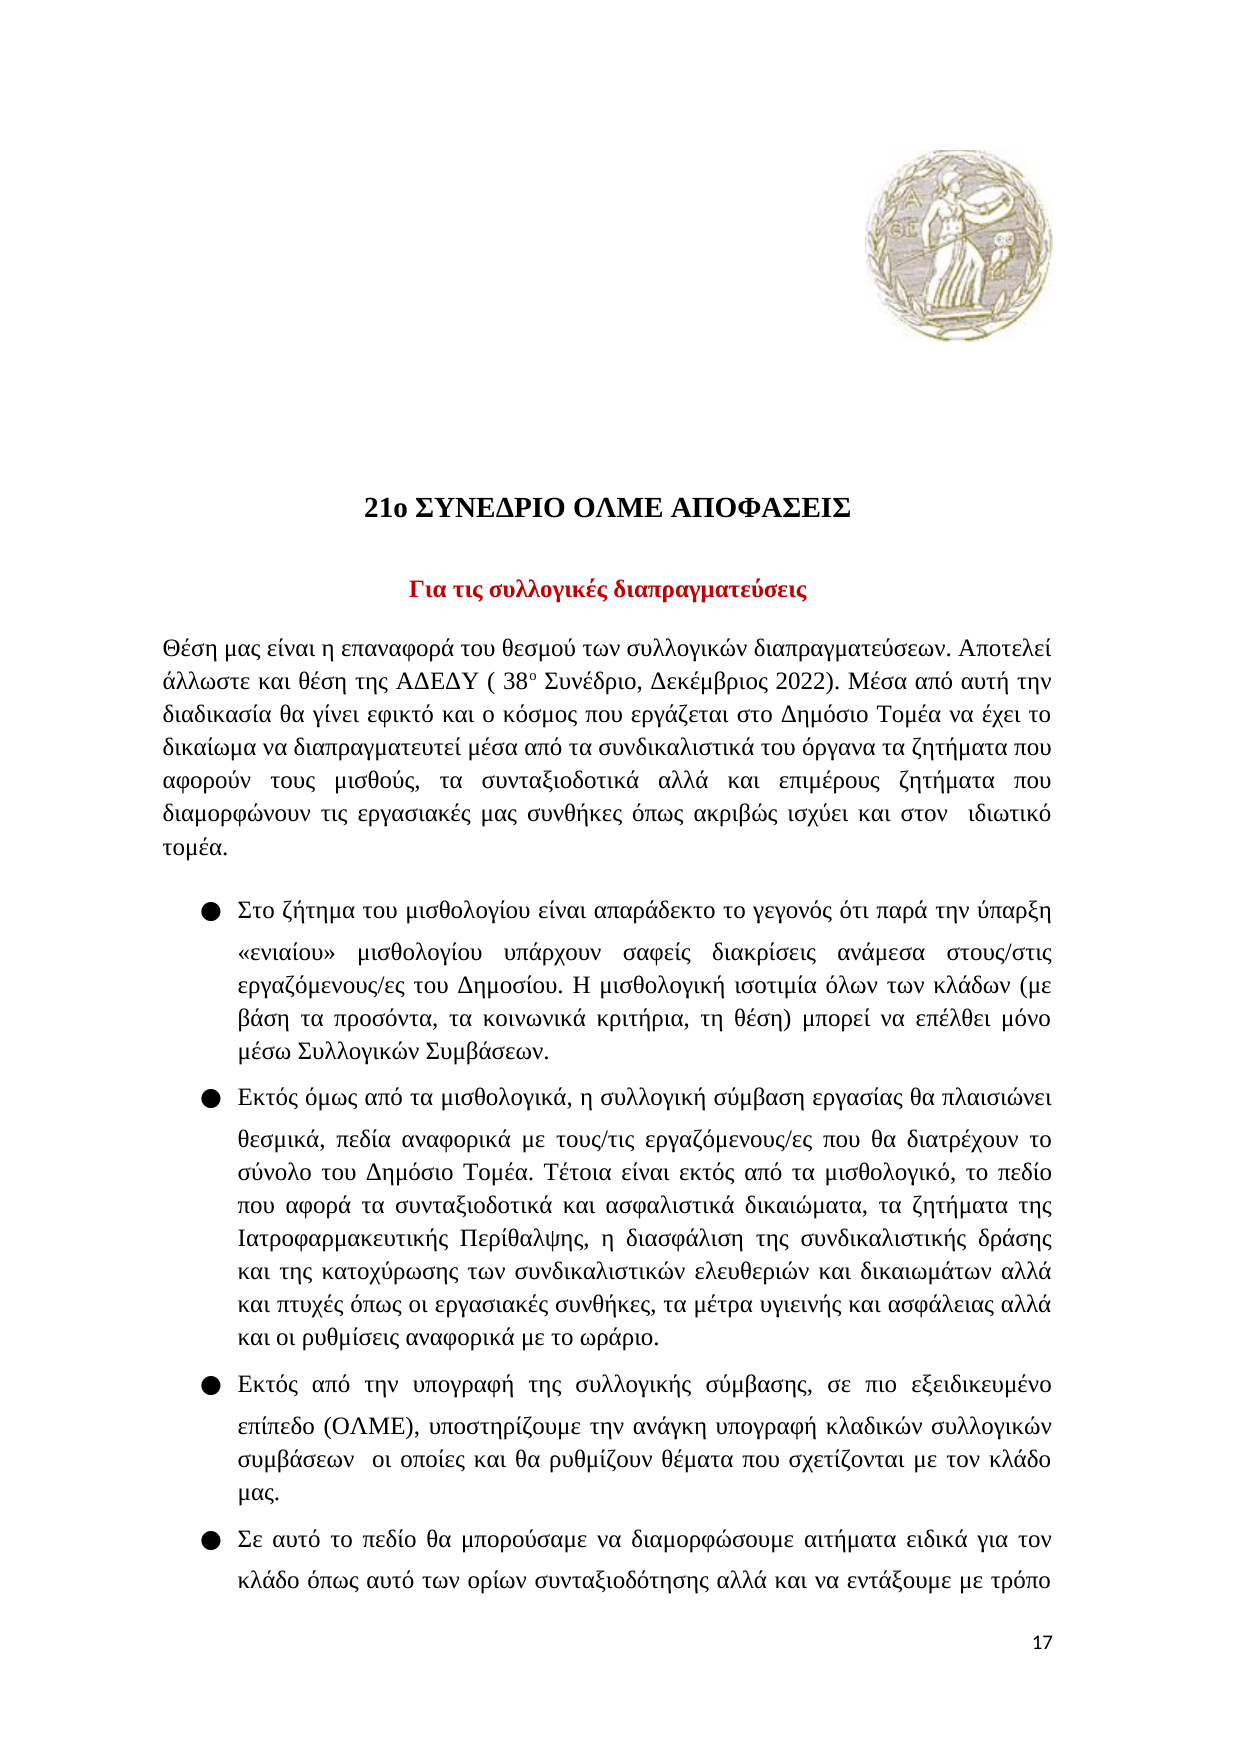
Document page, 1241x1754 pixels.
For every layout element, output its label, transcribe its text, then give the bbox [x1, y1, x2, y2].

list Εκτός όμως από τα μισθολογικά, η συλλογική σύμβαση εργασίας θα πλαισιώνει θεσμικά, πεδία αναφορικά με τους/τις εργαζόμενους/ες που θα διατρέχουν το σύνολο του Δημόσιο Τομέα. Τέτοια είναι εκτός από τα μισθολογικό, το πεδίο που αφορά τα συνταξιοδοτικά και ασφαλιστικά δικαιώματα, τα ζητήματα της Ιατροφαρμακευτικής Περίθαλψης, η διασφάλιση της συνδικαλιστικής δράσης και της κατοχύρωσης των συνδικαλιστικών ελευθεριών και δικαιωμάτων αλλά και πτυχές όπως οι εργασιακές συνθήκες, τα μέτρα υγιεινής και ασφάλειας αλλά και οι ρυθμίσεις αναφορικά με το ωράριο. [200, 1069, 1053, 1351]
list Εκτός από την υπογραφή της συλλογικής σύμβασης, σε πιο εξειδικευμένο επίπεδο (ΟΛΜΕ), υποστηρίζουμε την ανάγκη υπογραφή κλαδικών συλλογικών συμβάσεων οι οποίες και θα ρυθμίζουν θέματα που σχετίζονται με τον κλάδο μας. [200, 1356, 1053, 1506]
list Στο ζήτημα του μισθολογίου είναι απαράδεκτο το γεγονός ότι παρά την ύπαρξη «ενιαίου» μισθολογίου υπάρχουν σαφείς διακρίσεις ανάμεσα στους/στις εργαζόμενους/ες του Δημοσίου. Η μισθολογική ισοτιμία όλων των κλάδων (με βάση τα προσόντα, τα κοινωνικά κριτήρια, τη θέση) μπορεί να επέλθει μόνο μέσω Συλλογικών Συμβάσεων. [200, 881, 1053, 1064]
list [200, 1510, 1053, 1594]
text 21ο ΣΥΝΕΔΡΙΟ ΟΛΜΕ ΑΠΟΦΑΣΕΙΣ [162, 491, 1053, 524]
picture [865, 150, 1053, 342]
text Για τις συλλογικές διαπραγματεύσεις [162, 574, 1053, 602]
text Θέση μας είναι η επαναφορά του θεσμού των συλλογικών διαπραγματεύσεων. Αποτελεί άλλωστε και θέση της ΑΔΕΔΥ ( 38ο Συνέδριο, Δεκέμβριος 2022). Μέσα από αυτή την διαδικασία θα γίνει εφικτό και ο κόσμος που εργάζεται στο Δημόσιο Τομέα να έχει το δικαίωμα να διαπραγματευτεί μέσα από τα συνδικαλιστικά του όργανα τα ζητήματα που αφορούν τους μισθούς, τα συνταξιοδοτικά αλλά και επιμέρους ζητήματα που διαμορφώνουν τις εργασιακές μας συνθήκες όπως ακριβώς ισχύει και στον ιδιωτικό τομέα. [162, 633, 1053, 860]
